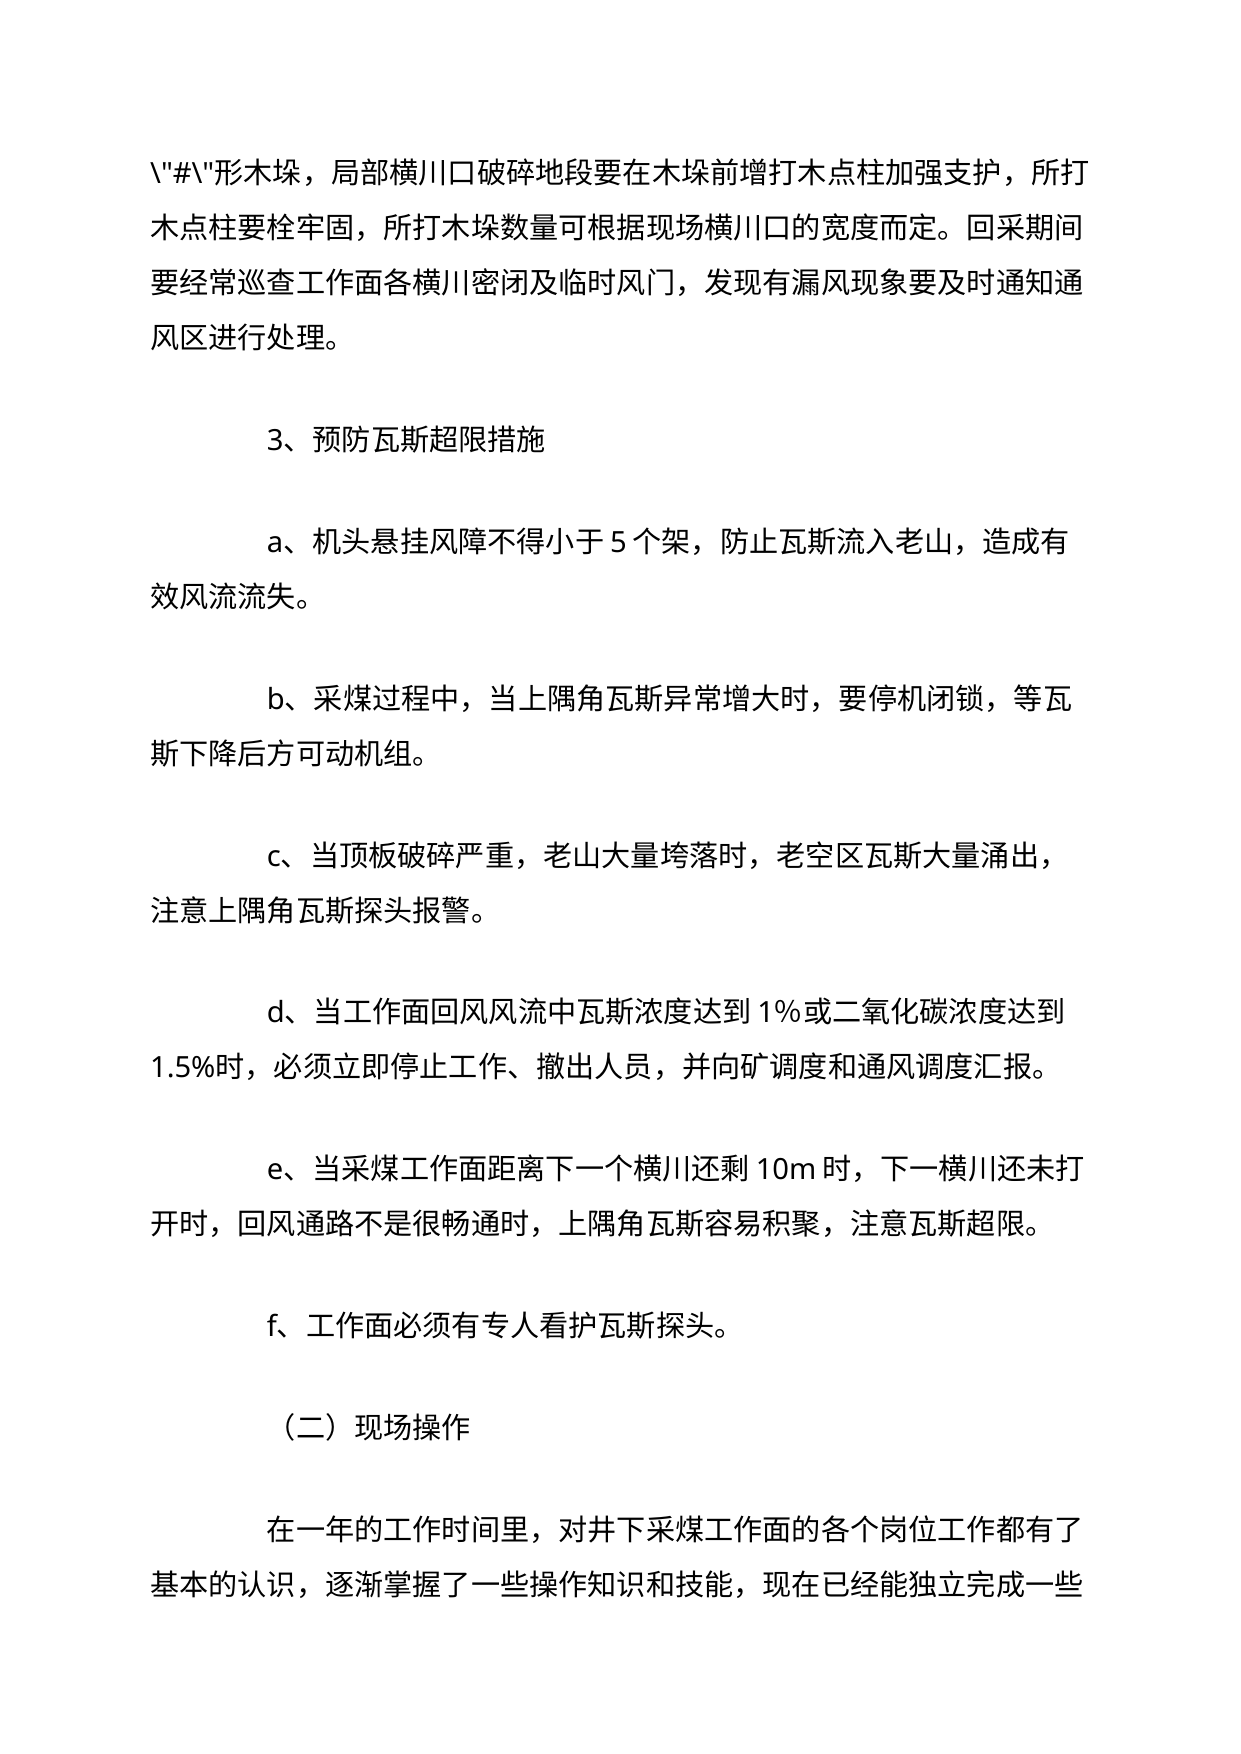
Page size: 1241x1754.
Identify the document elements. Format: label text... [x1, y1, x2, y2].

text （二）现场操作 [150, 1404, 1090, 1447]
text b、采煤过程中，当上隅角瓦斯异常增大时，要停机闭锁，等瓦斯下降后方可动机组。 [150, 675, 1090, 773]
text f、工作面必须有专人看护瓦斯探头。 [150, 1303, 1090, 1345]
text d、当工作面回风风流中瓦斯浓度达到1％或二氧化碳浓度达到1.5%时，必须立即停止工作、撤出人员，并向矿调度和通风调度汇报。 [150, 989, 1090, 1086]
text c、当顶板破碎严重，老山大量垮落时，老空区瓦斯大量涌出，注意上隅角瓦斯探头报警。 [150, 832, 1090, 929]
text e、当采煤工作面距离下一个横川还剩10m时，下一横川还未打开时，回风通路不是很畅通时，上隅角瓦斯容易积聚，注意瓦斯超限。 [150, 1146, 1090, 1243]
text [150, 150, 1090, 357]
text a、机头悬挂风障不得小于5个架，防止瓦斯流入老山，造成有效风流流失。 [150, 518, 1090, 616]
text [150, 1506, 1090, 1603]
text 3、预防瓦斯超限措施 [150, 417, 1090, 459]
